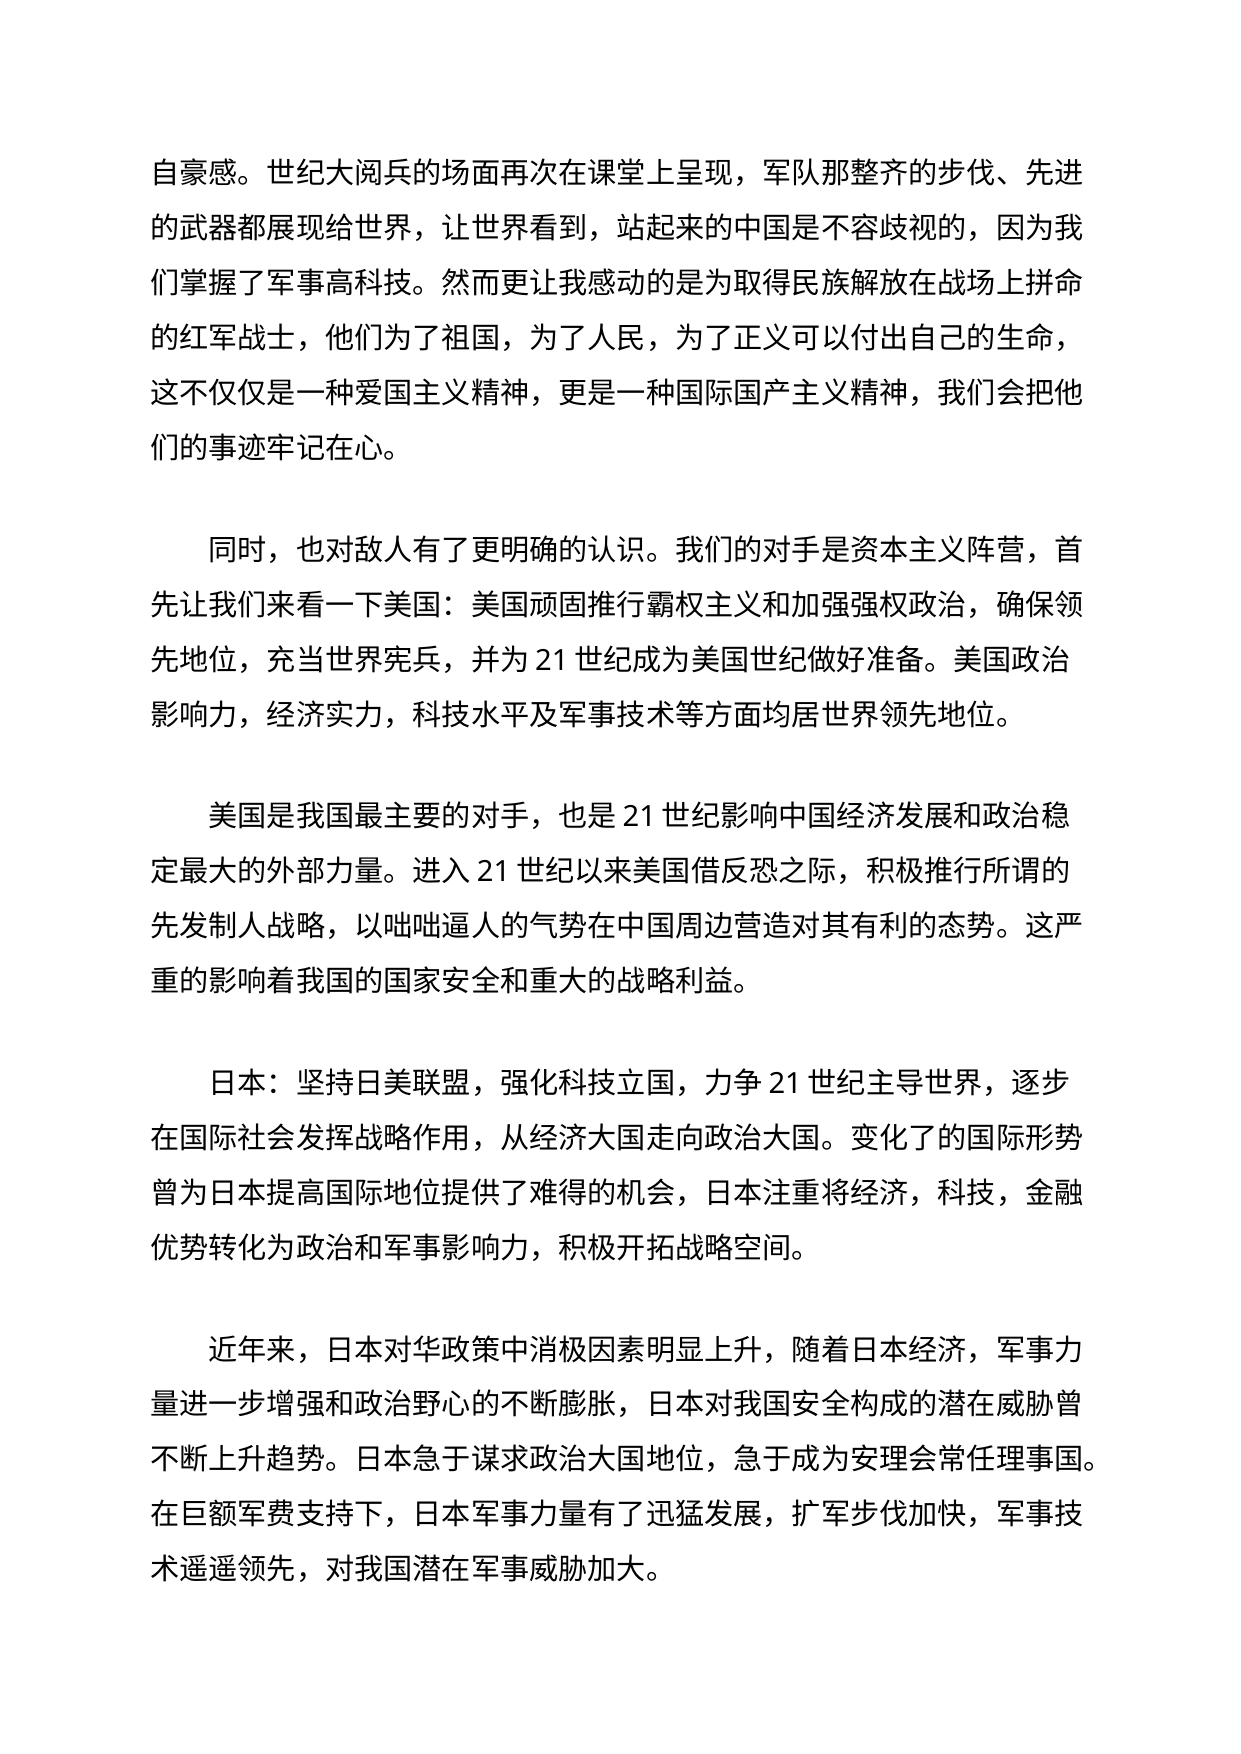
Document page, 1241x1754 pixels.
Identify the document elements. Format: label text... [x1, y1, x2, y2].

text 美国是我国最主要的对手，也是21世纪影响中国经济发展和政治稳定最大的外部力量。进入21世纪以来美国借反恐之际，积极推行所谓的先发制人战略，以咄咄逼人的气势在中国周边营造对其有利的态势。这严重的影响着我国的国家安全和重大的战略利益。 [150, 793, 1090, 1000]
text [150, 150, 1090, 467]
text 近年来，日本对华政策中消极因素明显上升，随着日本经济，军事力量进一步增强和政治野心的不断膨胀，日本对我国安全构成的潜在威胁曾不断上升趋势。日本急于谋求政治大国地位，急于成为安理会常任理事国。在巨额军费支持下，日本军事力量有了迅猛发展，扩军步伐加快，军事技术遥遥领先，对我国潜在军事威胁加大。 [150, 1326, 1090, 1588]
text 日本：坚持日美联盟，强化科技立国，力争21世纪主导世界，逐步在国际社会发挥战略作用，从经济大国走向政治大国。变化了的国际形势曾为日本提高国际地位提供了难得的机会，日本注重将经济，科技，金融优势转化为政治和军事影响力，积极开拓战略空间。 [150, 1059, 1090, 1267]
text 同时，也对敌人有了更明确的认识。我们的对手是资本主义阵营，首先让我们来看一下美国：美国顽固推行霸权主义和加强强权政治，确保领先地位，充当世界宪兵，并为21世纪成为美国世纪做好准备。美国政治影响力，经济实力，科技水平及军事技术等方面均居世界领先地位。 [150, 526, 1090, 733]
